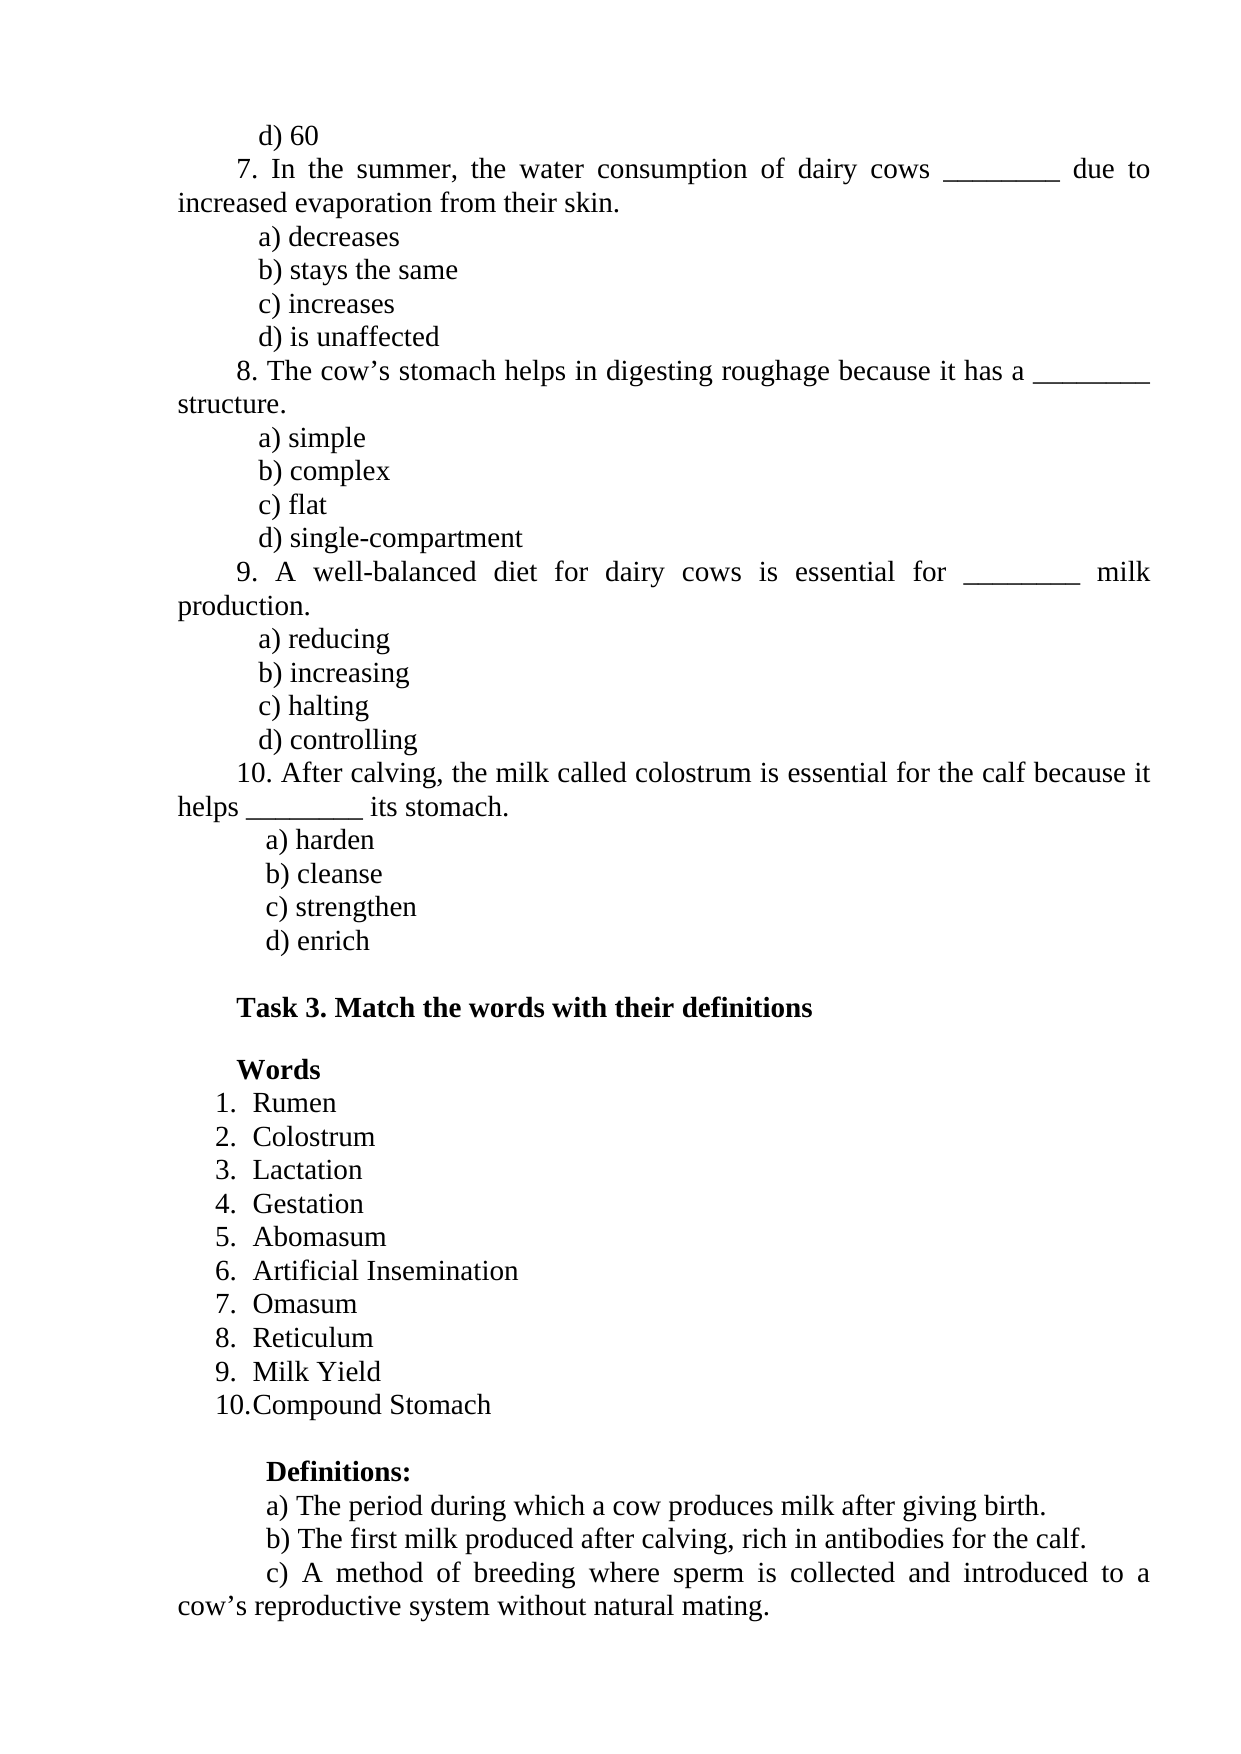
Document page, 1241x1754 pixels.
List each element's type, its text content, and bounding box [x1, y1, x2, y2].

list Gestation [215, 1186, 1152, 1219]
text a) decreases [177, 219, 1152, 252]
text b) cleanse [177, 856, 1152, 889]
list Milk Yield [215, 1354, 1152, 1387]
text d) single-compartment [177, 521, 1152, 554]
text d) controlling [177, 722, 1152, 755]
list Omasum [215, 1287, 1152, 1320]
text a) The period during which a cow produces milk after giving birth. [177, 1488, 1152, 1521]
text b) complex [177, 453, 1152, 487]
text d) is unaffected [177, 319, 1152, 353]
text b) increasing [177, 655, 1152, 688]
text 9. A well-balanced diet for dairy cows is essential for ________ milk production. [177, 554, 1152, 621]
text Words [177, 1052, 1152, 1085]
text d) 60 [177, 118, 1152, 152]
text Definitions: [177, 1454, 1152, 1488]
text a) harden [177, 822, 1152, 856]
text a) reducing [177, 621, 1152, 655]
text c) flat [177, 487, 1152, 521]
text c) halting [177, 688, 1152, 722]
list Abomasum [215, 1219, 1152, 1253]
list Colostrum [215, 1119, 1152, 1152]
list Artificial Insemination [215, 1253, 1152, 1287]
text b) stays the same [177, 252, 1152, 286]
text Task 3. Match the words with their definitions [177, 990, 1152, 1024]
text b) The first milk produced after calving, rich in antibodies for the calf. [177, 1521, 1152, 1555]
text a) simple [177, 420, 1152, 453]
text 8. The cow’s stomach helps in digesting roughage because it has a ________ structure. [177, 353, 1152, 420]
list Compound Stomach [215, 1387, 1152, 1421]
text 7. In the summer, the water consumption of dairy cows ________ due to increased evaporation from their skin. [177, 152, 1152, 219]
text 10. After calving, the milk called colostrum is essential for the calf because it helps ________ its stomach. [177, 755, 1152, 822]
text c) strengthen [177, 889, 1152, 923]
list Reticulum [215, 1320, 1152, 1354]
text c) increases [177, 286, 1152, 319]
text d) enrich [177, 923, 1152, 957]
text c) A method of breeding where sperm is collected and introduced to a cow’s reproductive system without natural mating. [177, 1555, 1152, 1622]
list Lactation [215, 1152, 1152, 1186]
list Rumen [215, 1085, 1152, 1119]
